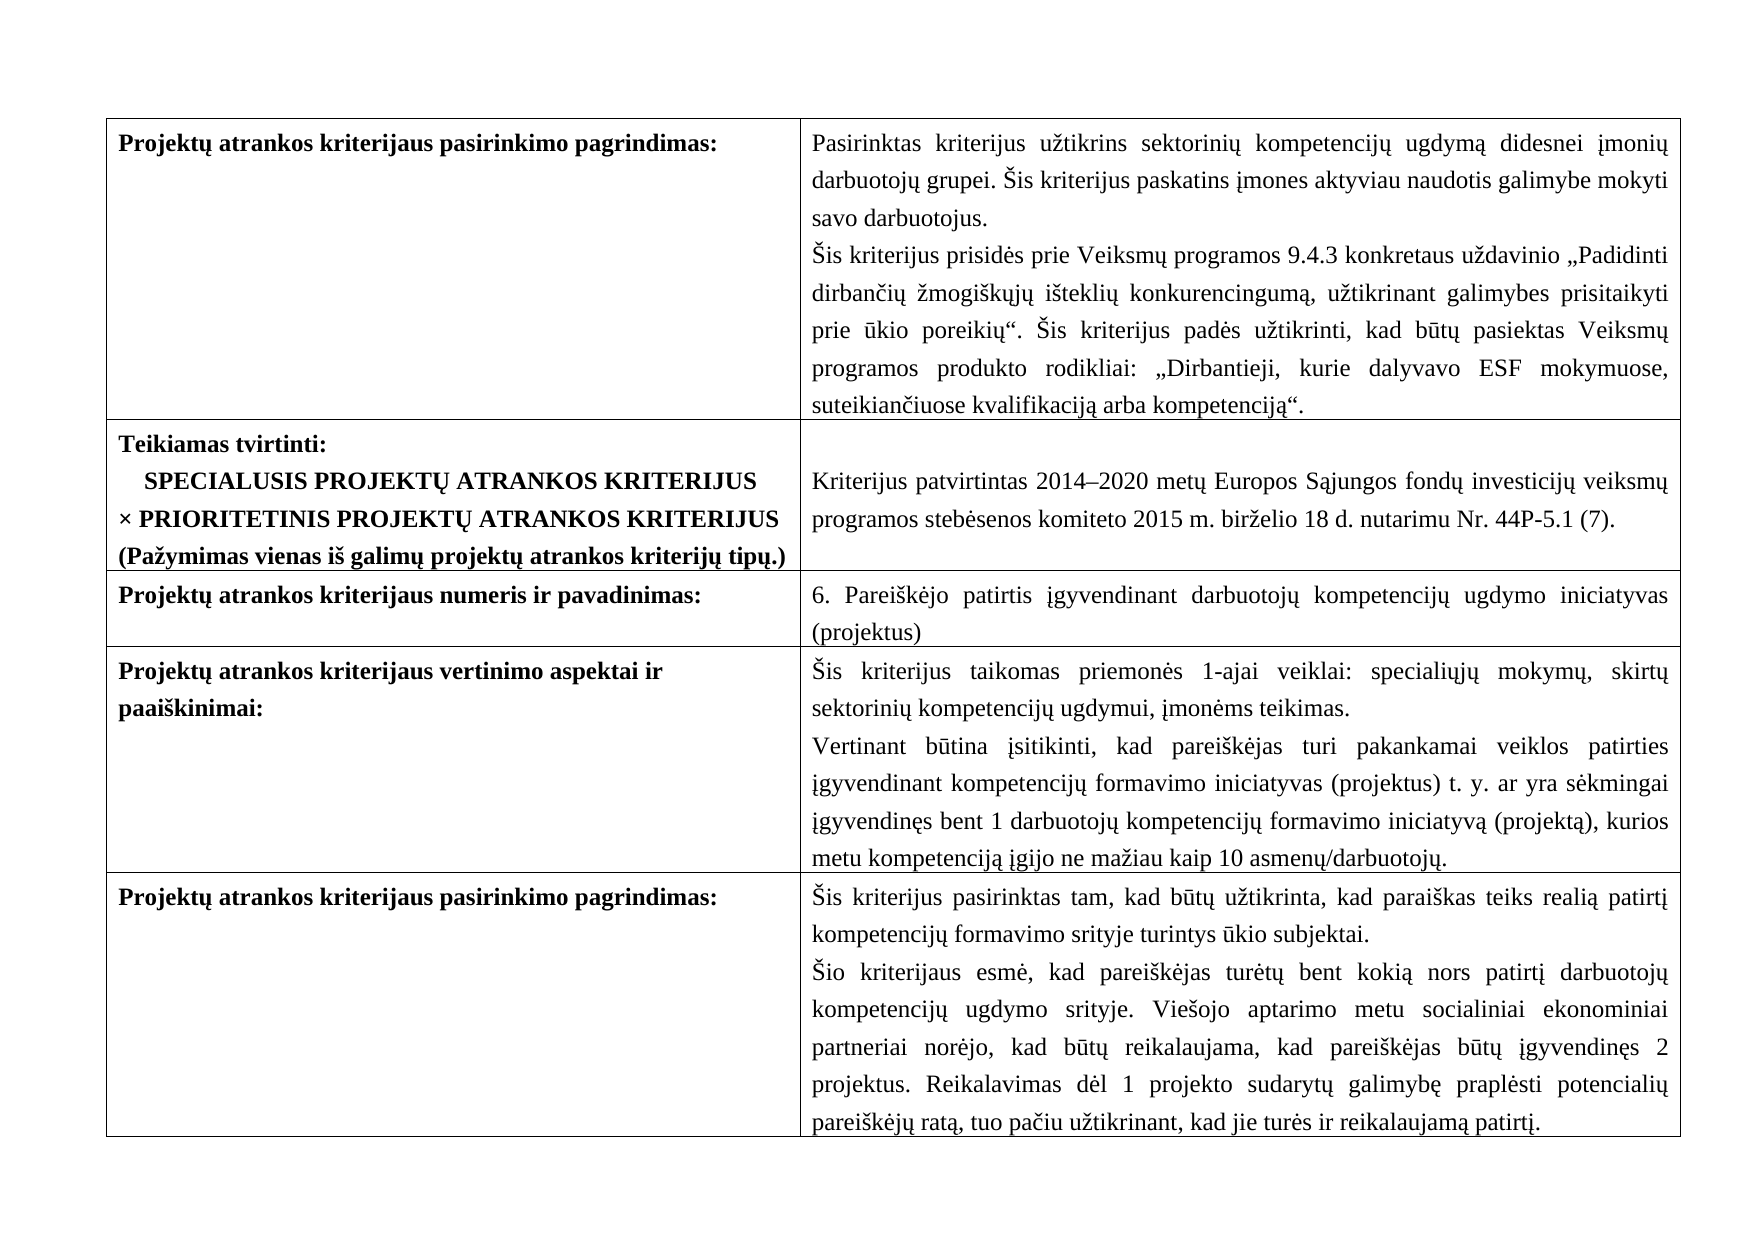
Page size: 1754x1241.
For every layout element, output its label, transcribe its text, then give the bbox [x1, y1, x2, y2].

table_cell Projektų atrankos kriterijaus pasirinkimo pagrindimas: [107, 873, 800, 1136]
table_cell Kriterijus patvirtintas 2014–2020 metų Europos Sąjungos fondų investicijų veiksmų programos stebėsenos komiteto 2015 m. birželio 18 d. nutarimu Nr. 44P-5.1 (7). [801, 420, 1680, 570]
table_cell Projektų atrankos kriterijaus vertinimo aspektai ir paaiškinimai: [107, 647, 800, 872]
table_cell Šis kriterijus pasirinktas tam, kad būtų užtikrinta, kad paraiškas teiks realią patirtį kompetencijų formavimo srityje turintys ūkio subjektai. Šio kriterijaus esmė, kad pareiškėjas turėtų bent kokią nors patirtį darbuotojų kompetencijų ugdymo srityje. Viešojo aptarimo metu socialiniai ekonominiai partneriai norėjo, kad būtų reikalaujama, kad pareiškėjas būtų įgyvendinęs 2 projektus. Reikalavimas dėl 1 projekto sudarytų galimybę praplėsti potencialių pareiškėjų ratą, tuo pačiu užtikrinant, kad jie turės ir reikalaujamą patirtį. [801, 873, 1680, 1136]
table_cell Projektų atrankos kriterijaus numeris ir pavadinimas: [107, 571, 800, 646]
table_cell Šis kriterijus taikomas priemonės 1-ajai veiklai: specialiųjų mokymų, skirtų sektorinių kompetencijų ugdymui, įmonėms teikimas. Vertinant būtina įsitikinti, kad pareiškėjas turi pakankamai veiklos patirties įgyvendinant kompetencijų formavimo iniciatyvas (projektus) t. y. ar yra sėkmingai įgyvendinęs bent 1 darbuotojų kompetencijų formavimo iniciatyvą (projektą), kurios metu kompetenciją įgijo ne mažiau kaip 10 asmenų/darbuotojų. [801, 647, 1680, 872]
table_cell Pasirinktas kriterijus užtikrins sektorinių kompetencijų ugdymą didesnei įmonių darbuotojų grupei. Šis kriterijus paskatins įmones aktyviau naudotis galimybe mokyti savo darbuotojus. Šis kriterijus prisidės prie Veiksmų programos 9.4.3 konkretaus uždavinio „Padidinti dirbančių žmogiškųjų išteklių konkurencingumą, užtikrinant galimybes prisitaikyti prie ūkio poreikių“. Šis kriterijus padės užtikrinti, kad būtų pasiektas Veiksmų programos produkto rodikliai: „Dirbantieji, kurie dalyvavo ESF mokymuose, suteikiančiuose kvalifikaciją arba kompetenciją“. [801, 119, 1680, 419]
table_cell Teikiamas tvirtinti: SPECIALUSIS PROJEKTŲ ATRANKOS KRITERIJUS × PRIORITETINIS PROJEKTŲ ATRANKOS KRITERIJUS (Pažymimas vienas iš galimų projektų atrankos kriterijų tipų.) [107, 420, 800, 570]
table_cell Projektų atrankos kriterijaus pasirinkimo pagrindimas: [107, 119, 800, 419]
table_cell 6. Pareiškėjo patirtis įgyvendinant darbuotojų kompetencijų ugdymo iniciatyvas (projektus) [801, 571, 1680, 646]
